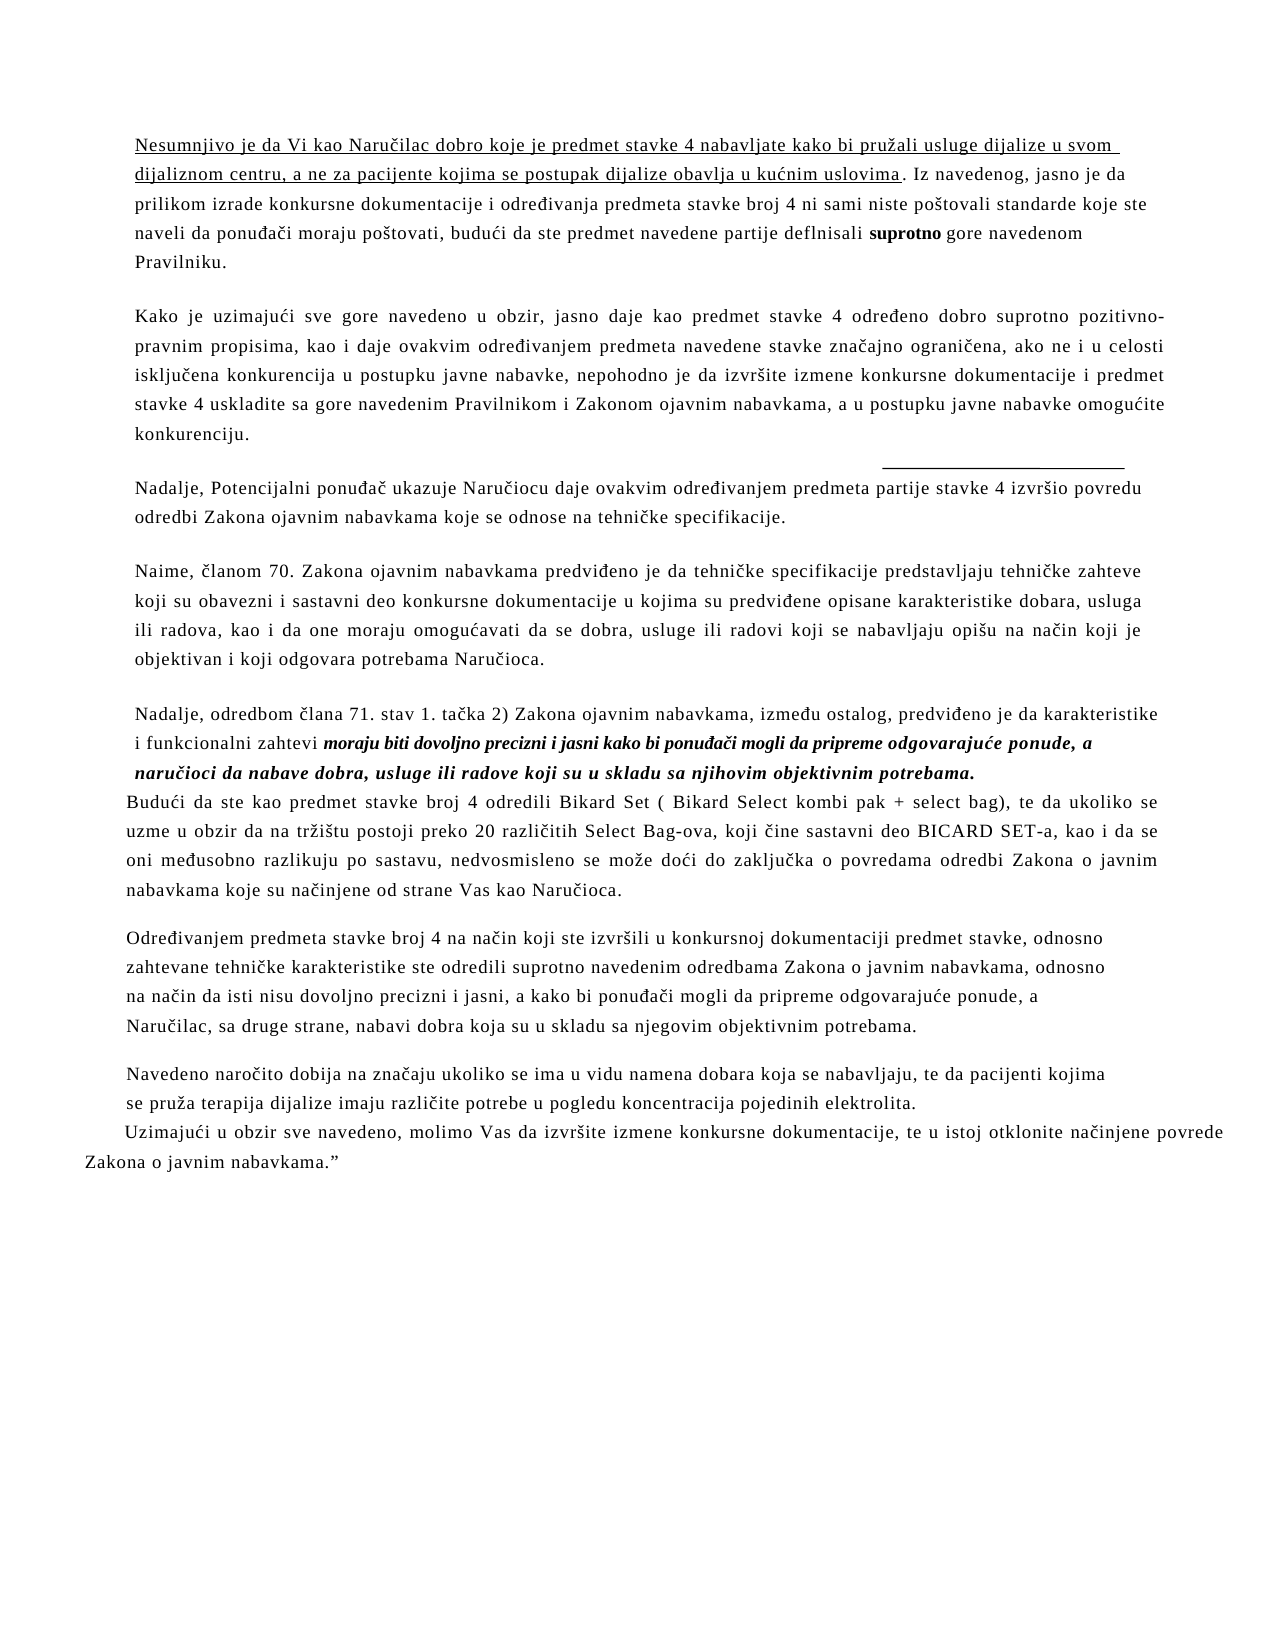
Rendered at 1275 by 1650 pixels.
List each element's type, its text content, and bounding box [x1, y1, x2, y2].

text Nadalje, Potencijalni ponuđač ukazuje Naručiocu daje ovakvim određivanjem predmeta partije stavke 4 izvršio povredu odredbi Zakona ojavnim nabavkama koje se odnose na tehničke specifikacije. [134, 471, 1143, 529]
text Određivanjem predmeta stavke broj 4 na način koji ste izvršili u konkursnoj dokumentaciji predmet stavke, odnosno zahtevane tehničke karakteristike ste odredili suprotno navedenim odredbama Zakona o javnim nabavkama, odnosno na način da isti nisu dovoljno precizni i jasni, a kako bi ponuđači mogli da pripreme odgovarajuće ponude, a Naručilac, sa druge strane, nabavi dobra koja su u skladu sa njegovim objektivnim potrebama. [126, 921, 1112, 1038]
text Uzimajući u obzir sve navedeno, molimo Vas da izvršite izmene konkursne dokumentacije, te u istoj otklonite načinjene povrede Zakona o javnim nabavkama.” [84, 1116, 1227, 1174]
text Budući da ste kao predmet stavke broj 4 odredili Bikard Set ( Bikard Select kombi pak + select bag), te da ukoliko se uzme u obzir da na tržištu postoji preko 20 različitih Select Bag-ova, koji čine sastavni deo BICARD SET-a, kao i da se oni međusobno razlikuju po sastavu, nedvosmisleno se može doći do zaključka o povredama odredbi Zakona o javnim nabavkama koje su načinjene od strane Vas kao Naručioca. [126, 785, 1160, 902]
text Navedeno naročito dobija na značaju ukoliko se ima u vidu namena dobara koja se nabavljaju, te da pacijenti kojima se pruža terapija dijalize imaju različite potrebe u pogledu koncentracija pojedinih elektrolita. [126, 1056, 1112, 1116]
text Nadalje, odredbom člana 71. stav 1. tačka 2) Zakona ojavnim nabavkama, između ostalog, predviđeno je da karakteristike i funkcionalni zahtevi moraju biti dovoljno precizni i jasni kako bi ponuđači mogli da pripreme odgovarajuće ponude, a naručioci da nabave dobra, usluge ili radove koji su u skladu sa njihovim objektivnim potrebama. [134, 696, 1166, 785]
text Nesumnjivo je da Vi kao Naručilac dobro koje je predmet stavke 4 nabavljate kako bi pružali usluge dijalize u svom dijaliznom centru, a ne za pacijente kojima se postupak dijalize obavlja u kućnim uslovima. Iz navedenog, jasno je da prilikom izrade konkursne dokumentacije i određivanja predmeta stavke broj 4 ni sami niste poštovali standarde koje ste naveli da ponuđači moraju poštovati, budući da ste predmet navedene partije deflnisali suprotno gore navedenom Pravilniku. [134, 128, 1166, 274]
text Naime, članom 70. Zakona ojavnim nabavkama predviđeno je da tehničke specifikacije predstavljaju tehničke zahteve koji su obavezni i sastavni deo konkursne dokumentacije u kojima su predviđene opisane karakteristike dobara, usluga ili radova, kao i da one moraju omogućavati da se dobra, usluge ili radovi koji se nabavljaju opišu na način koji je objektivan i koji odgovara potrebama Naručioca. [134, 554, 1143, 672]
text Kako je uzimajući sve gore navedeno u obzir, jasno daje kao predmet stavke 4 određeno dobro suprotno pozitivno-pravnim propisima, kao i daje ovakvim određivanjem predmeta navedene stavke značajno ograničena, ako ne i u celosti isključena konkurencija u postupku javne nabavke, nepohodno je da izvršite izmene konkursne dokumentacije i predmet stavke 4 uskladite sa gore navedenim Pravilnikom i Zakonom ojavnim nabavkama, a u postupku javne nabavke omogućite konkurenciju. [134, 299, 1166, 446]
